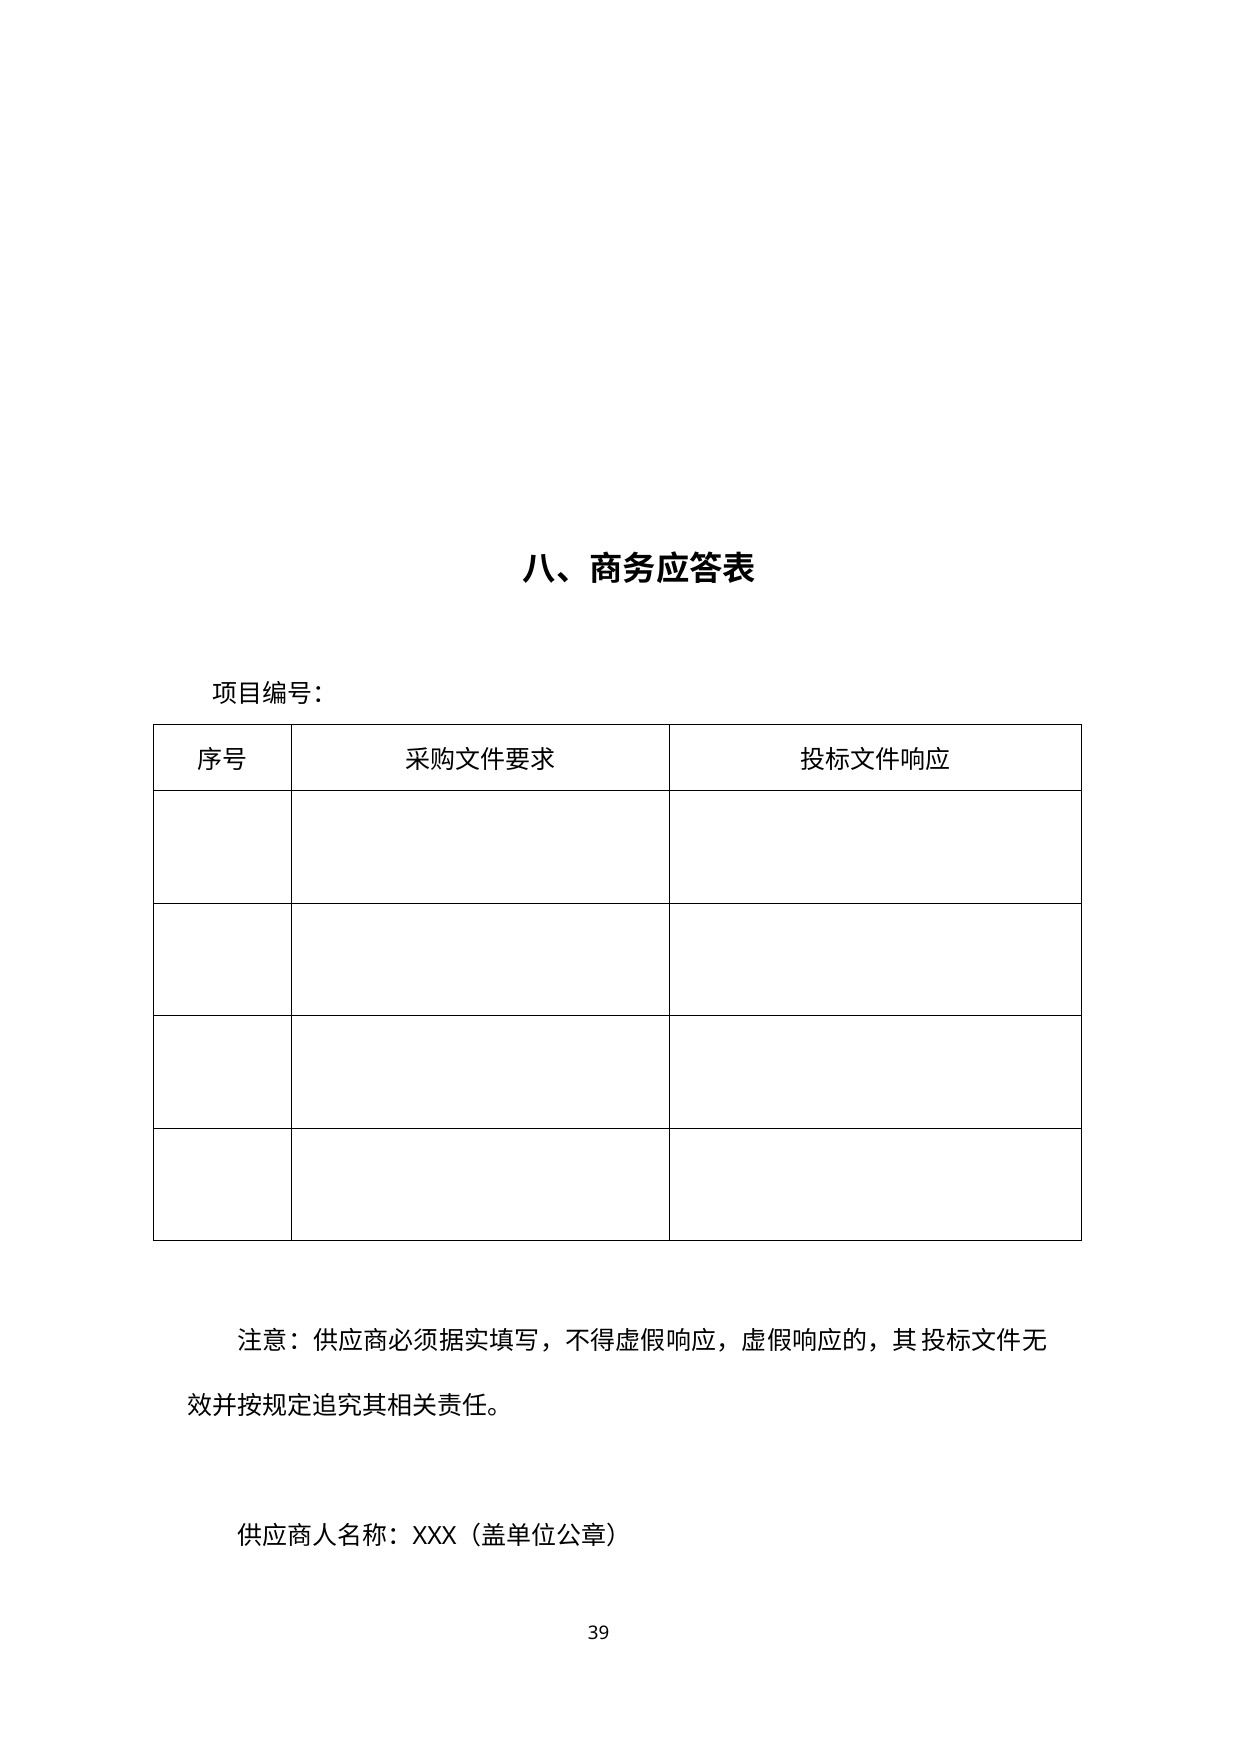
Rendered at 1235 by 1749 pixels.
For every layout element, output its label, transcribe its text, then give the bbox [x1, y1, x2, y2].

table_cell [154, 904, 291, 1015]
table_cell [670, 791, 1081, 903]
table_header 序号 [154, 725, 291, 790]
table_cell [670, 1129, 1081, 1240]
text 注意：供应商必须据实填写，不得虚假响应，虚假响应的，其投标文件无效并按规定追究其相关责任。 [187, 1306, 1047, 1436]
table_cell [292, 904, 669, 1015]
table_cell [154, 791, 291, 903]
table_cell [292, 1129, 669, 1240]
text 供应商人名称：XXX（盖单位公章） [187, 1501, 1047, 1566]
table_cell [670, 904, 1081, 1015]
table_cell [292, 791, 669, 903]
table_cell [154, 1016, 291, 1128]
table_header 投标文件响应 [670, 725, 1081, 790]
text 八、商务应答表 [231, 533, 1047, 598]
table_cell [154, 1129, 291, 1240]
table_header 采购文件要求 [292, 725, 669, 790]
table_cell [670, 1016, 1081, 1128]
text 项目编号： [187, 659, 1047, 724]
table_cell [292, 1016, 669, 1128]
